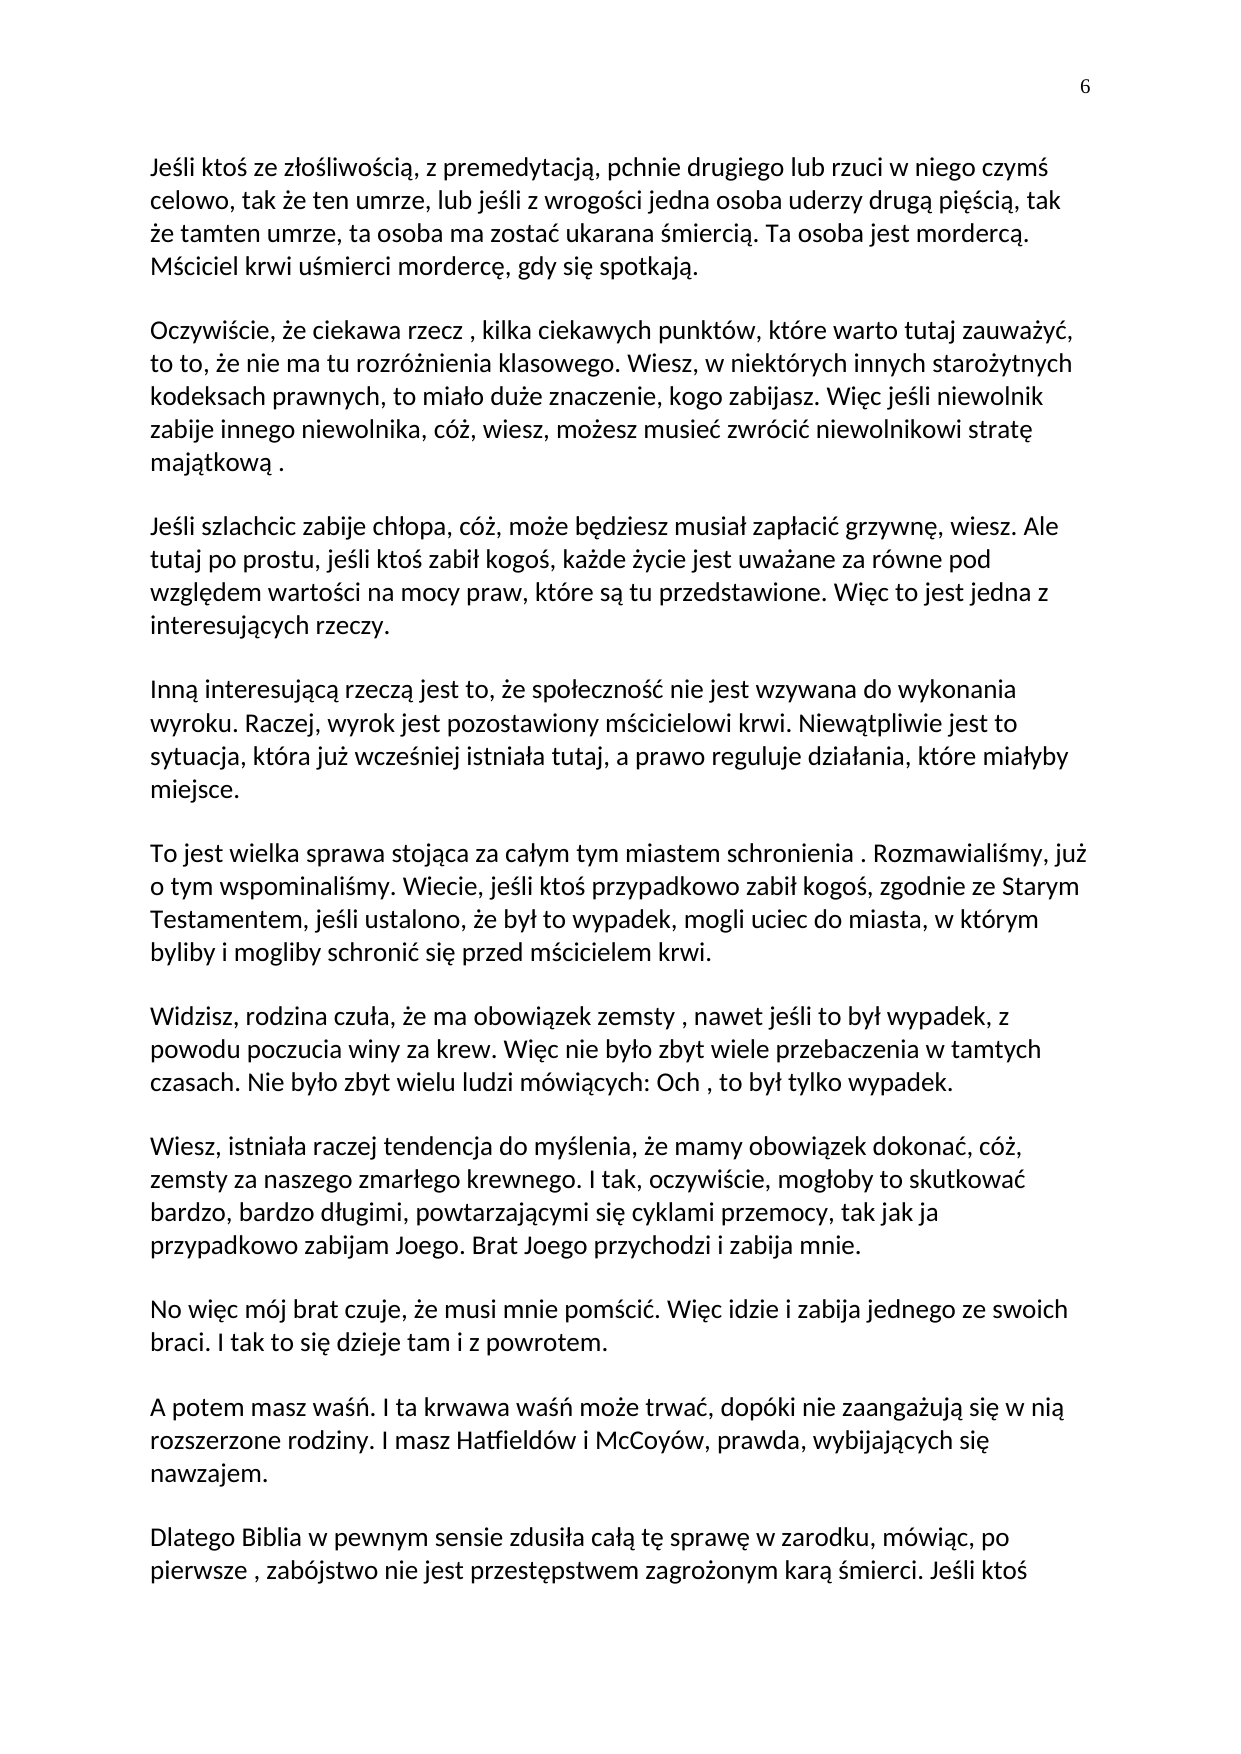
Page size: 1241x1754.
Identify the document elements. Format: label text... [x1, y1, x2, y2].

text No więc mój brat czuje, że musi mnie pomścić. Więc idzie i zabija jednego ze swoich braci. I tak to się dzieje tam i z powrotem. [150, 1293, 1090, 1359]
text Inną interesującą rzeczą jest to, że społeczność nie jest wzywana do wykonania wyroku. Raczej, wyrok jest pozostawiony mścicielowi krwi. Niewątpliwie jest to sytuacja, która już wcześniej istniała tutaj, a prawo reguluje działania, które miałyby miejsce. [150, 673, 1090, 805]
text Widzisz, rodzina czuła, że ma obowiązek zemsty , nawet jeśli to był wypadek, z powodu poczucia winy za krew. Więc nie było zbyt wiele przebaczenia w tamtych czasach. Nie było zbyt wielu ludzi mówiących: Och , to był tylko wypadek. [150, 999, 1090, 1098]
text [150, 1520, 1090, 1586]
text To jest wielka sprawa stojąca za całym tym miastem schronienia . Rozmawialiśmy, już o tym wspominaliśmy. Wiecie, jeśli ktoś przypadkowo zabił kogoś, zgodnie ze Starym Testamentem, jeśli ustalono, że był to wypadek, mogli uciec do miasta, w którym byliby i mogliby schronić się przed mścicielem krwi. [150, 836, 1090, 968]
text A potem masz waśń. I ta krwawa waśń może trwać, dopóki nie zaangażują się w nią rozszerzone rodziny. I masz Hatfieldów i McCoyów, prawda, wybijających się nawzajem. [150, 1390, 1090, 1489]
text Jeśli szlachcic zabije chłopa, cóż, może będziesz musiał zapłacić grzywnę, wiesz. Ale tutaj po prostu, jeśli ktoś zabił kogoś, każde życie jest uważane za równe pod względem wartości na mocy praw, które są tu przedstawione. Więc to jest jedna z interesujących rzeczy. [150, 509, 1090, 642]
text Wiesz, istniała raczej tendencja do myślenia, że mamy obowiązek dokonać, cóż, zemsty za naszego zmarłego krewnego. I tak, oczywiście, mogłoby to skutkować bardzo, bardzo długimi, powtarzającymi się cyklami przemocy, tak jak ja przypadkowo zabijam Joego. Brat Joego przychodzi i zabija mnie. [150, 1129, 1090, 1261]
text Oczywiście, że ciekawa rzecz , kilka ciekawych punktów, które warto tutaj zauważyć, to to, że nie ma tu rozróżnienia klasowego. Wiesz, w niektórych innych starożytnych kodeksach prawnych, to miało duże znaczenie, kogo zabijasz. Więc jeśli niewolnik zabije innego niewolnika, cóż, wiesz, możesz musieć zwrócić niewolnikowi stratę majątkową . [150, 313, 1090, 478]
text Jeśli ktoś ze złośliwością, z premedytacją, pchnie drugiego lub rzuci w niego czymś celowo, tak że ten umrze, lub jeśli z wrogości jedna osoba uderzy drugą pięścią, tak że tamten umrze, ta osoba ma zostać ukarana śmiercią. Ta osoba jest mordercą. Mściciel krwi uśmierci mordercę, gdy się spotkają. [150, 150, 1090, 282]
